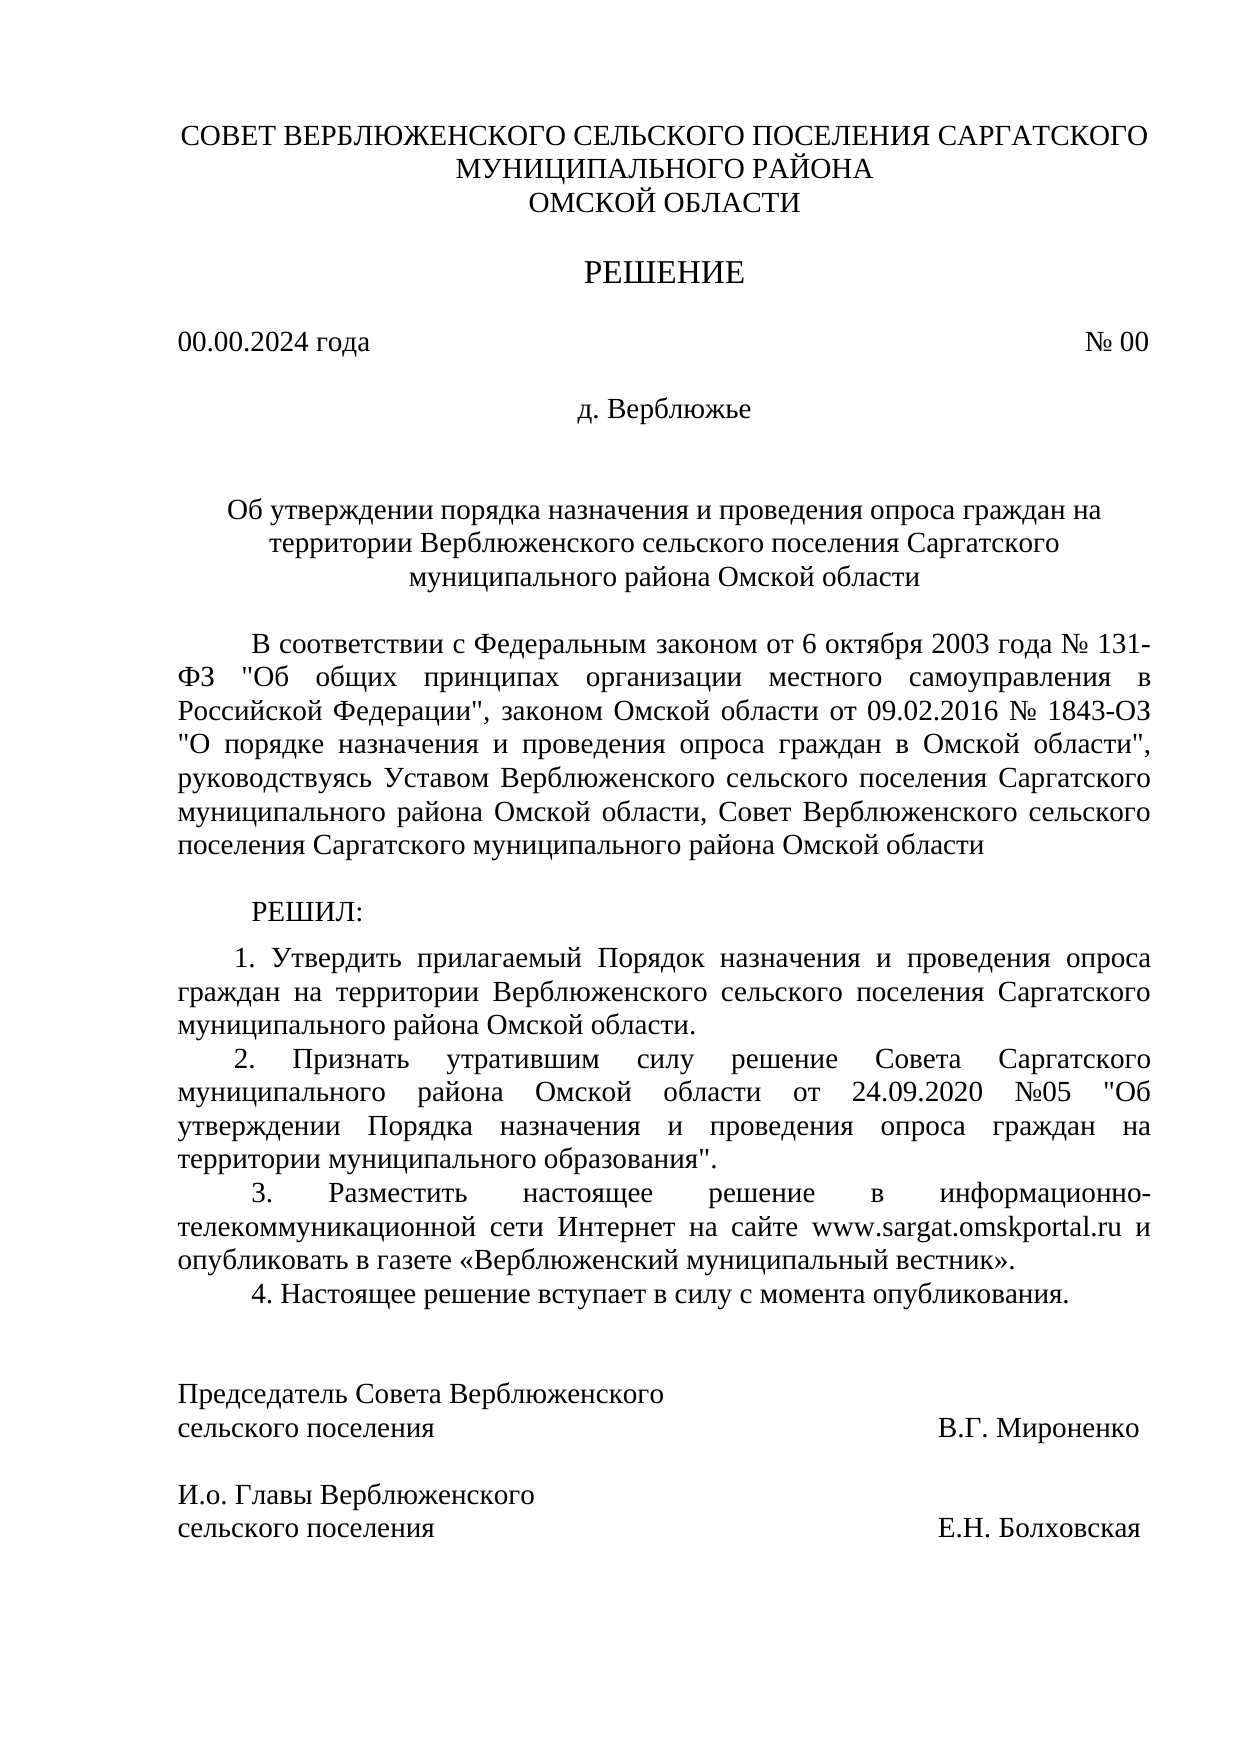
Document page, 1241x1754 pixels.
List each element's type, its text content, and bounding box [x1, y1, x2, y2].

text СОВЕТ ВЕРБЛЮЖЕНСКОГО СЕЛЬСКОГО ПОСЕЛЕНИЯ САРГАТСКОГО МУНИЦИПАЛЬНОГО РАЙОНА [177, 118, 1152, 185]
text Председатель Совета Верблюженского [177, 1376, 1152, 1410]
text сельского поселения Е.Н. Болховская [177, 1511, 1152, 1544]
text 00.00.2024 года № 00 [177, 324, 1152, 358]
text РЕШИЛ: [177, 894, 1152, 928]
text 1. Утвердить прилагаемый Порядок назначения и проведения опроса граждан на территории Верблюженского сельского поселения Саргатского муниципального района Омской области. [177, 940, 1152, 1041]
text 4. Настоящее решение вступает в силу с момента опубликования. [177, 1276, 1152, 1309]
text д. Верблюжье [177, 391, 1152, 425]
text В соответствии с Федеральным законом от 6 октября 2003 года № 131-ФЗ "Об общих принципах организации местного самоуправления в Российской Федерации", законом Омской области от 09.02.2016 № 1843-ОЗ "О порядке назначения и проведения опроса граждан в Омской области", руководствуясь Уставом Верблюженского сельского поселения Саргатского муниципального района Омской области, Совет Верблюженского сельского поселения Саргатского муниципального района Омской области [177, 626, 1152, 861]
text 2. Признать утратившим силу решение Совета Саргатского муниципального района Омской области от 24.09.2020 №05 "Об утверждении Порядка назначения и проведения опроса граждан на территории муниципального образования". [177, 1041, 1152, 1175]
text ОМСКОЙ ОБЛАСТИ [177, 185, 1152, 219]
text И.о. Главы Верблюженского [177, 1477, 1152, 1511]
title Об утверждении порядка назначения и проведения опроса граждан на территории Верблюженского сельского поселения Саргатского муниципального района Омской области [177, 492, 1152, 592]
text РЕШЕНИЕ [177, 252, 1152, 291]
text 3. Разместить настоящее решение в информационно-телекоммуникационной сети Интернет на сайте www.sargat.omskportal.ru и опубликовать в газете «Верблюженский муниципальный вестник». [177, 1175, 1152, 1276]
text сельского поселения В.Г. Мироненко [177, 1410, 1152, 1443]
